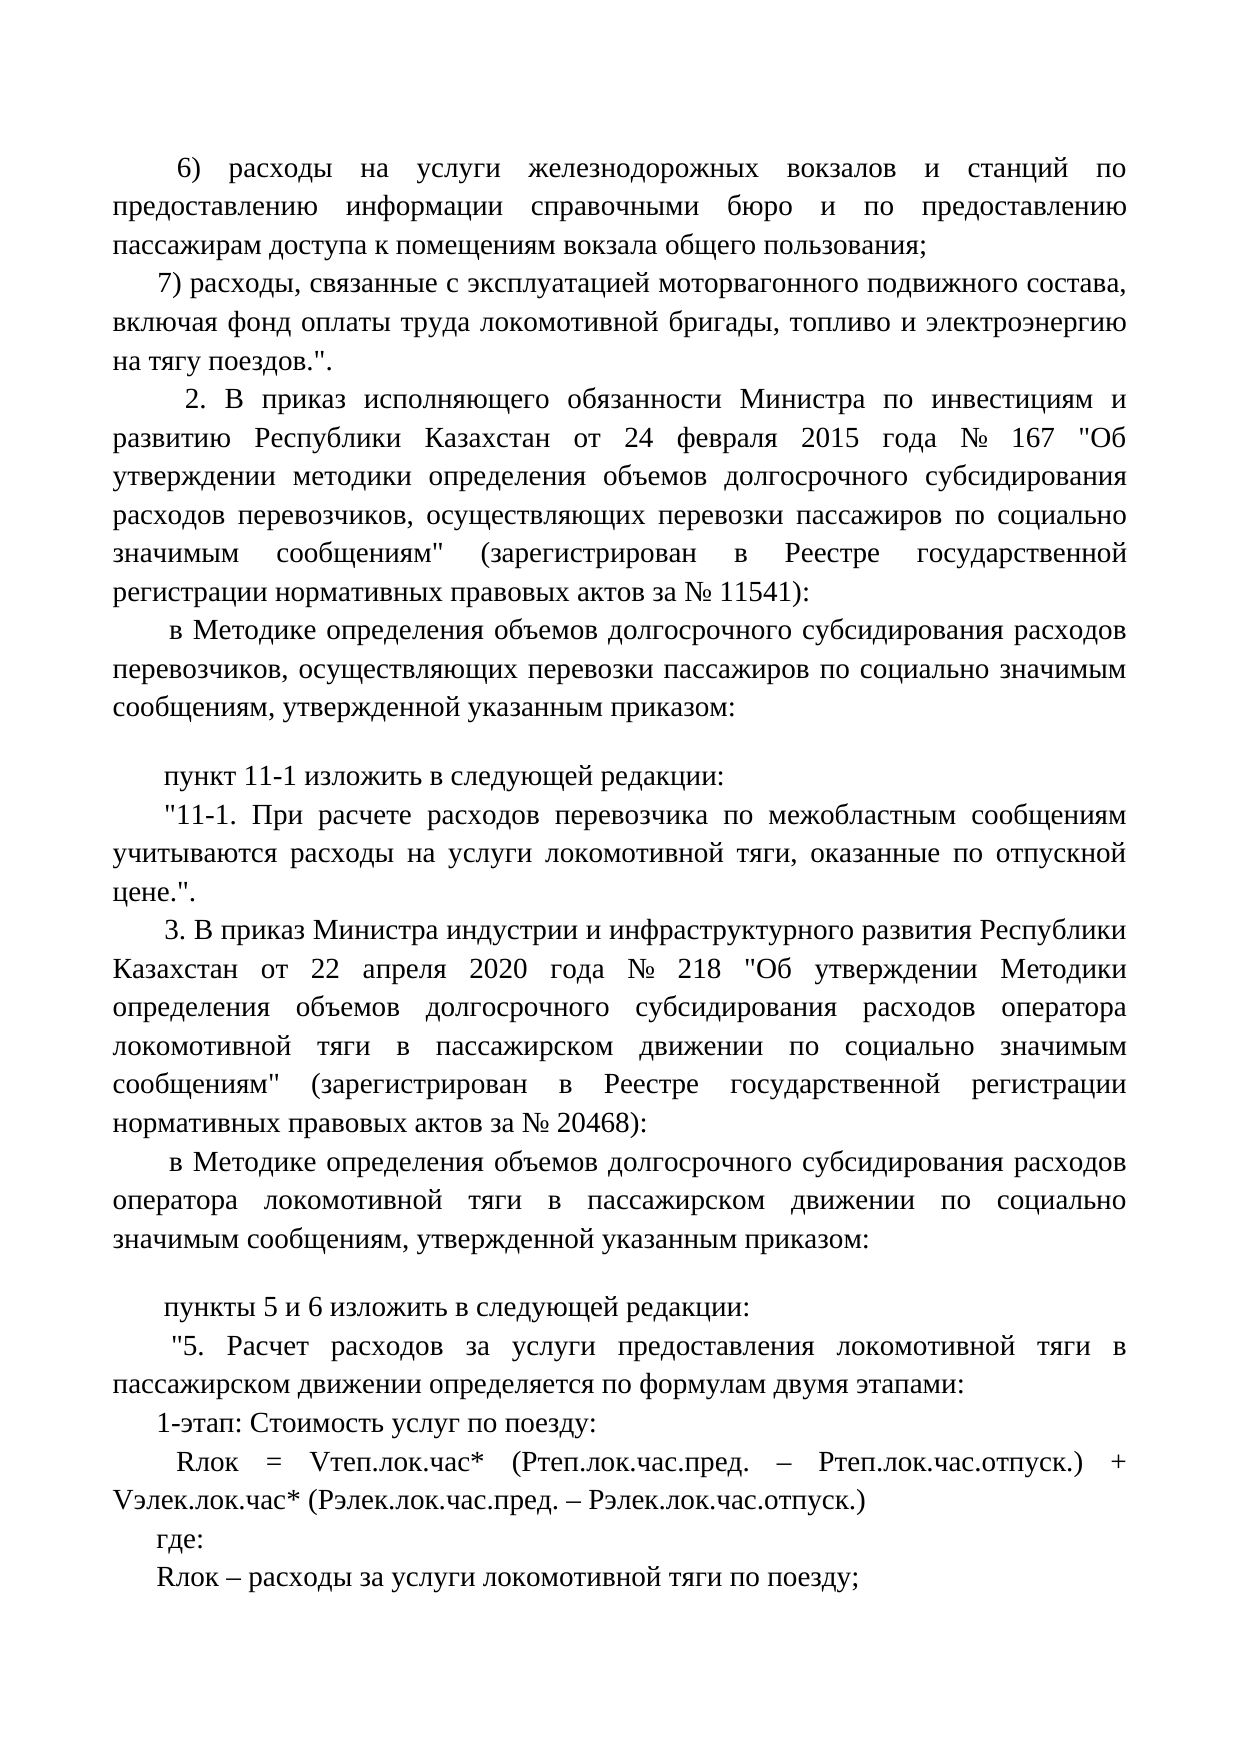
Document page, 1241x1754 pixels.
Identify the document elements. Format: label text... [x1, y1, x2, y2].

text "11-1. При расчете расходов перевозчика по межобластным сообщениям учитываются расходы на услуги локомотивной тяги, оказанные по отпускной цене.". [112, 797, 1128, 907]
text 1-этап: Стоимость услуг по поезду: [112, 1405, 1128, 1439]
text в Методике определения объемов долгосрочного субсидирования расходов оператора локомотивной тяги в пассажирском движении по социально значимым сообщениям, утвержденной указанным приказом: [112, 1144, 1128, 1254]
text в Методике определения объемов долгосрочного субсидирования расходов перевозчиков, осуществляющих перевозки пассажиров по социально значимым сообщениям, утвержденной указанным приказом: [112, 612, 1128, 723]
text "5. Расчет расходов за услуги предоставления локомотивной тяги в пассажирском движении определяется по формулам двумя этапами: [112, 1328, 1128, 1400]
text 6) расходы на услуги железнодорожных вокзалов и станций по предоставлению информации справочными бюро и по предоставлению пассажирам доступа к помещениям вокзала общего пользования; [112, 150, 1128, 261]
text Rлок = Vтеп.лок.час* (Ртеп.лок.час.пред. – Ртеп.лок.час.отпуск.) + Vэлек.лок.час* (Рэлек.лок.час.пред. – Рэлек.лок.час.отпуск.) [112, 1444, 1128, 1516]
text пункт 11-1 изложить в следующей редакции: [112, 758, 1128, 792]
text Rлок – расходы за услуги локомотивной тяги по поезду; [112, 1559, 1128, 1593]
text 2. В приказ исполняющего обязанности Министра по инвестициям и развитию Республики Казахстан от 24 февраля 2015 года № 167 "Об утверждении методики определения объемов долгосрочного субсидирования расходов перевозчиков, осуществляющих перевозки пассажиров по социально значимым сообщениям" (зарегистрирован в Реестре государственной регистрации нормативных правовых актов за № 11541): [112, 381, 1128, 607]
text 3. В приказ Министра индустрии и инфраструктурного развития Республики Казахстан от 22 апреля 2020 года № 218 "Об утверждении Методики определения объемов долгосрочного субсидирования расходов оператора локомотивной тяги в пассажирском движении по социально значимым сообщениям" (зарегистрирован в Реестре государственной регистрации нормативных правовых актов за № 20468): [112, 912, 1128, 1139]
text 7) расходы, связанные с эксплуатацией моторвагонного подвижного состава, включая фонд оплаты труда локомотивной бригады, топливо и электроэнергию на тягу поездов.". [112, 266, 1128, 376]
text пункты 5 и 6 изложить в следующей редакции: [112, 1289, 1128, 1323]
text где: [112, 1521, 1128, 1554]
